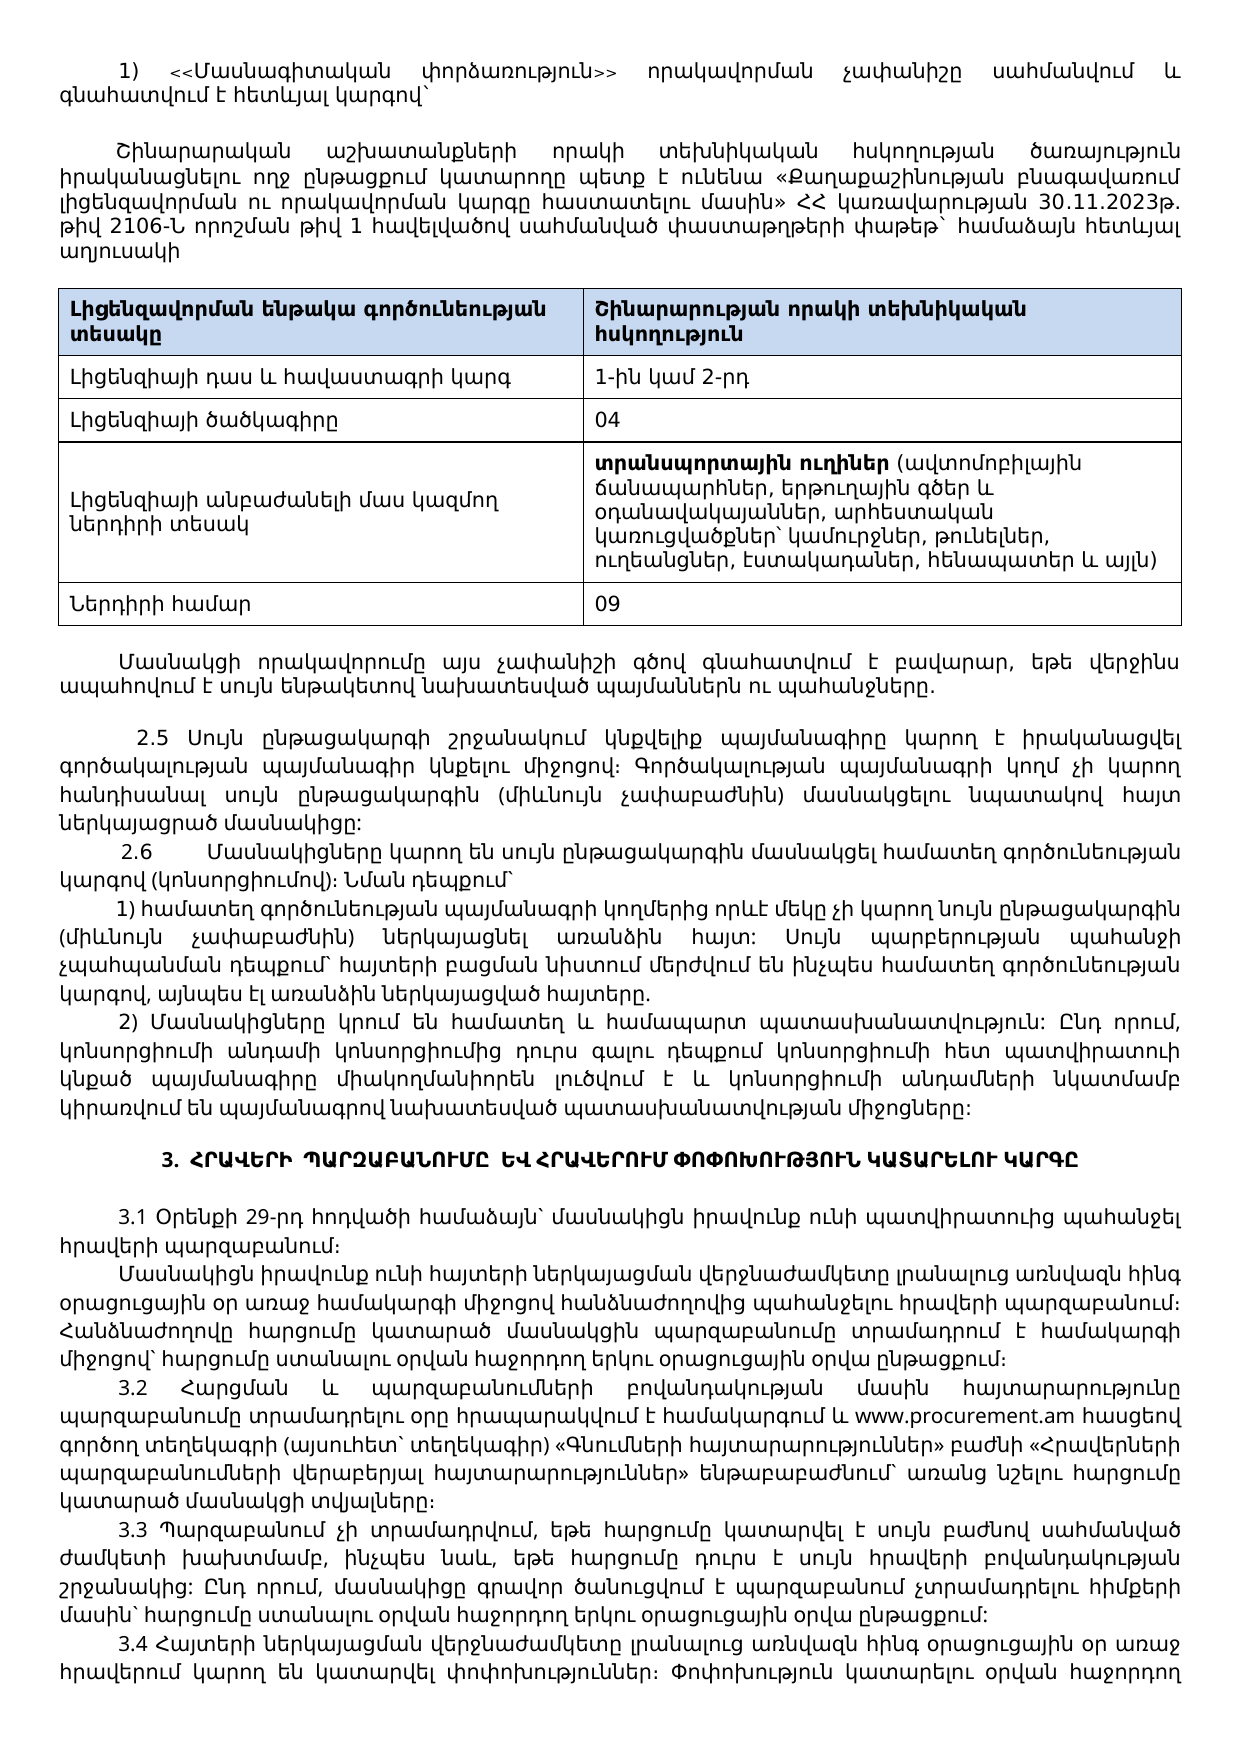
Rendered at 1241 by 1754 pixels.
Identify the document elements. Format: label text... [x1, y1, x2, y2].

text 2.6 Մասնակիցները կարող են սույն ընթացակարգին մասնակցել համատեղ գործունեության կարգով (կոնսորցիումով)։ Նման դեպքում` [59, 837, 1181, 894]
text Շինարարական աշխատանքների որակի տեխնիկական հսկողության ծառայություն իրականացնելու ողջ ընթացքում կատարողը պետք է ունենա «Քաղաքաշինության բնագավառում լիցենզավորման ու որակավորման կարգը հաստատելու մասին» ՀՀ կառավարության 30․11․2023թ․ թիվ 2106-Ն որոշման թիվ 1 հավելվածով սահմանված փաստաթղթերի փաթեթ` համաձայն հետևյալ աղյուսակի [59, 136, 1181, 263]
text 1) <<Մասնագիտական փորձառություն>> որակավորման չափանիշը սահմանվում և գնահատվում է հետևյալ կարգով` [59, 59, 1181, 108]
table_cell Ներդիրի համար [59, 583, 583, 625]
table_header Շինարարության որակի տեխնիկական հսկողություն [584, 289, 1181, 355]
text Մասնակիցն իրավունք ունի հայտերի ներկայացման վերջնաժամկետը լրանալուց առնվազն հինգ օրացուցային օր առաջ համակարգի միջոցով հանձնաժողովից պահանջելու հրավերի պարզաբանում։ Հանձնաժողովը հարցումը կատարած մասնակցին պարզաբանումը տրամադրում է համակարգի միջոցով` հարցումը ստանալու օրվան հաջորդող երկու օրացուցային օրվա ընթացքում։ [59, 1259, 1181, 1373]
table_cell տրանսպորտային ուղիներ (ավտոմոբիլային ճանապարհներ, երթուղային գծեր և օդանավակայաններ, արհեստական կառուցվածքներ՝ կամուրջներ, թունելներ, ուղեանցներ, էստակադաներ, հենապատեր և այլն) [584, 443, 1181, 582]
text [59, 1629, 1181, 1686]
table_cell Լիցենզիայի դաս և հավաստագրի կարգ [59, 356, 583, 398]
table_cell Լիցենզիայի անբաժանելի մաս կազմող ներդիրի տեսակ [59, 443, 583, 582]
text 3.3 Պարզաբանում չի տրամադրվում, եթե հարցումը կատարվել է սույն բաժնով սահմանված ժամկետի խախտմամբ, ինչպես նաև, եթե հարցումը դուրս է սույն հրավերի բովանդակության շրջանակից: Ընդ որում, մասնակիցը գրավոր ծանուցվում է պարզաբանում չտրամադրելու հիմքերի մասին` հարցումը ստանալու օրվան հաջորդող երկու օրացուցային օրվա ընթացքում: [59, 1515, 1181, 1629]
text 2.5 Սույն ընթացակարգի շրջանակում կնքվելիք պայմանագիրը կարող է իրականացվել գործակալության պայմանագիր կնքելու միջոցով։ Գործակալության պայմանագրի կողմ չի կարող հանդիսանալ սույն ընթացակարգին (միևնույն չափաբաժնին) մասնակցելու նպատակով հայտ ներկայացրած մասնակիցը: [59, 723, 1181, 837]
text 2) Մասնակիցները կրում են համատեղ և համապարտ պատասխանատվություն: Ընդ որում, կոնսորցիումի անդամի կոնսորցիումից դուրս գալու դեպքում կոնսորցիումի հետ պատվիրատուի կնքած պայմանագիրը միակողմանիորեն լուծվում է և կոնսորցիումի անդամների նկատմամբ կիրառվում են պայմանագրով նախատեսված պատասխանատվության միջոցները: [59, 1007, 1181, 1121]
table_cell 04 [584, 399, 1181, 441]
table_cell Լիցենզիայի ծածկագիրը [59, 399, 583, 441]
table_header Լիցենզավորման ենթակա գործունեության տեսակը [59, 289, 583, 355]
text Մասնակցի որակավորումը այս չափանիշի գծով գնահատվում է բավարար, եթե վերջինս ապահովում է սույն ենթակետով նախատեսված պայմաններն ու պահանջները. [59, 650, 1181, 699]
table_cell 09 [584, 583, 1181, 625]
table_cell 1-ին կամ 2-րդ [584, 356, 1181, 398]
text 3.2 Հարցման և պարզաբանումների բովանդակության մասին հայտարարությունը պարզաբանումը տրամադրելու օրը հրապարակվում է համակարգում և www.procurement.am հասցեով գործող տեղեկագրի (այսուհետ` տեղեկագիր) «Գնումների հայտարարություններ» բաժնի «Հրավերների պարզաբանումների վերաբերյալ հայտարարություններ» ենթաբաբաժնում` առանց նշելու հարցումը կատարած մասնակցի տվյալները։ [59, 1373, 1181, 1515]
text 3.1 Օրենքի 29-րդ հոդվածի համաձայն` մասնակիցն իրավունք ունի պատվիրատուից պահանջել հրավերի պարզաբանում։ [59, 1202, 1181, 1259]
text 3. ՀՐԱՎԵՐԻ ՊԱՐԶԱԲԱՆՈՒՄԸ ԵՎ ՀՐԱՎԵՐՈՒՄ ՓՈՓՈԽՈՒԹՅՈՒՆ ԿԱՏԱՐԵԼՈՒ ԿԱՐԳԸ [59, 1145, 1181, 1174]
text 1) համատեղ գործունեության պայմանագրի կողմերից որևէ մեկը չի կարող նույն ընթացակարգին (միևնույն չափաբաժնին) ներկայացնել առանձին հայտ: Սույն պարբերության պահանջի չպահպանման դեպքում` հայտերի բացման նիստում մերժվում են ինչպես համատեղ գործունեության կարգով, այնպես էլ առանձին ներկայացված հայտերը. [59, 894, 1181, 1007]
